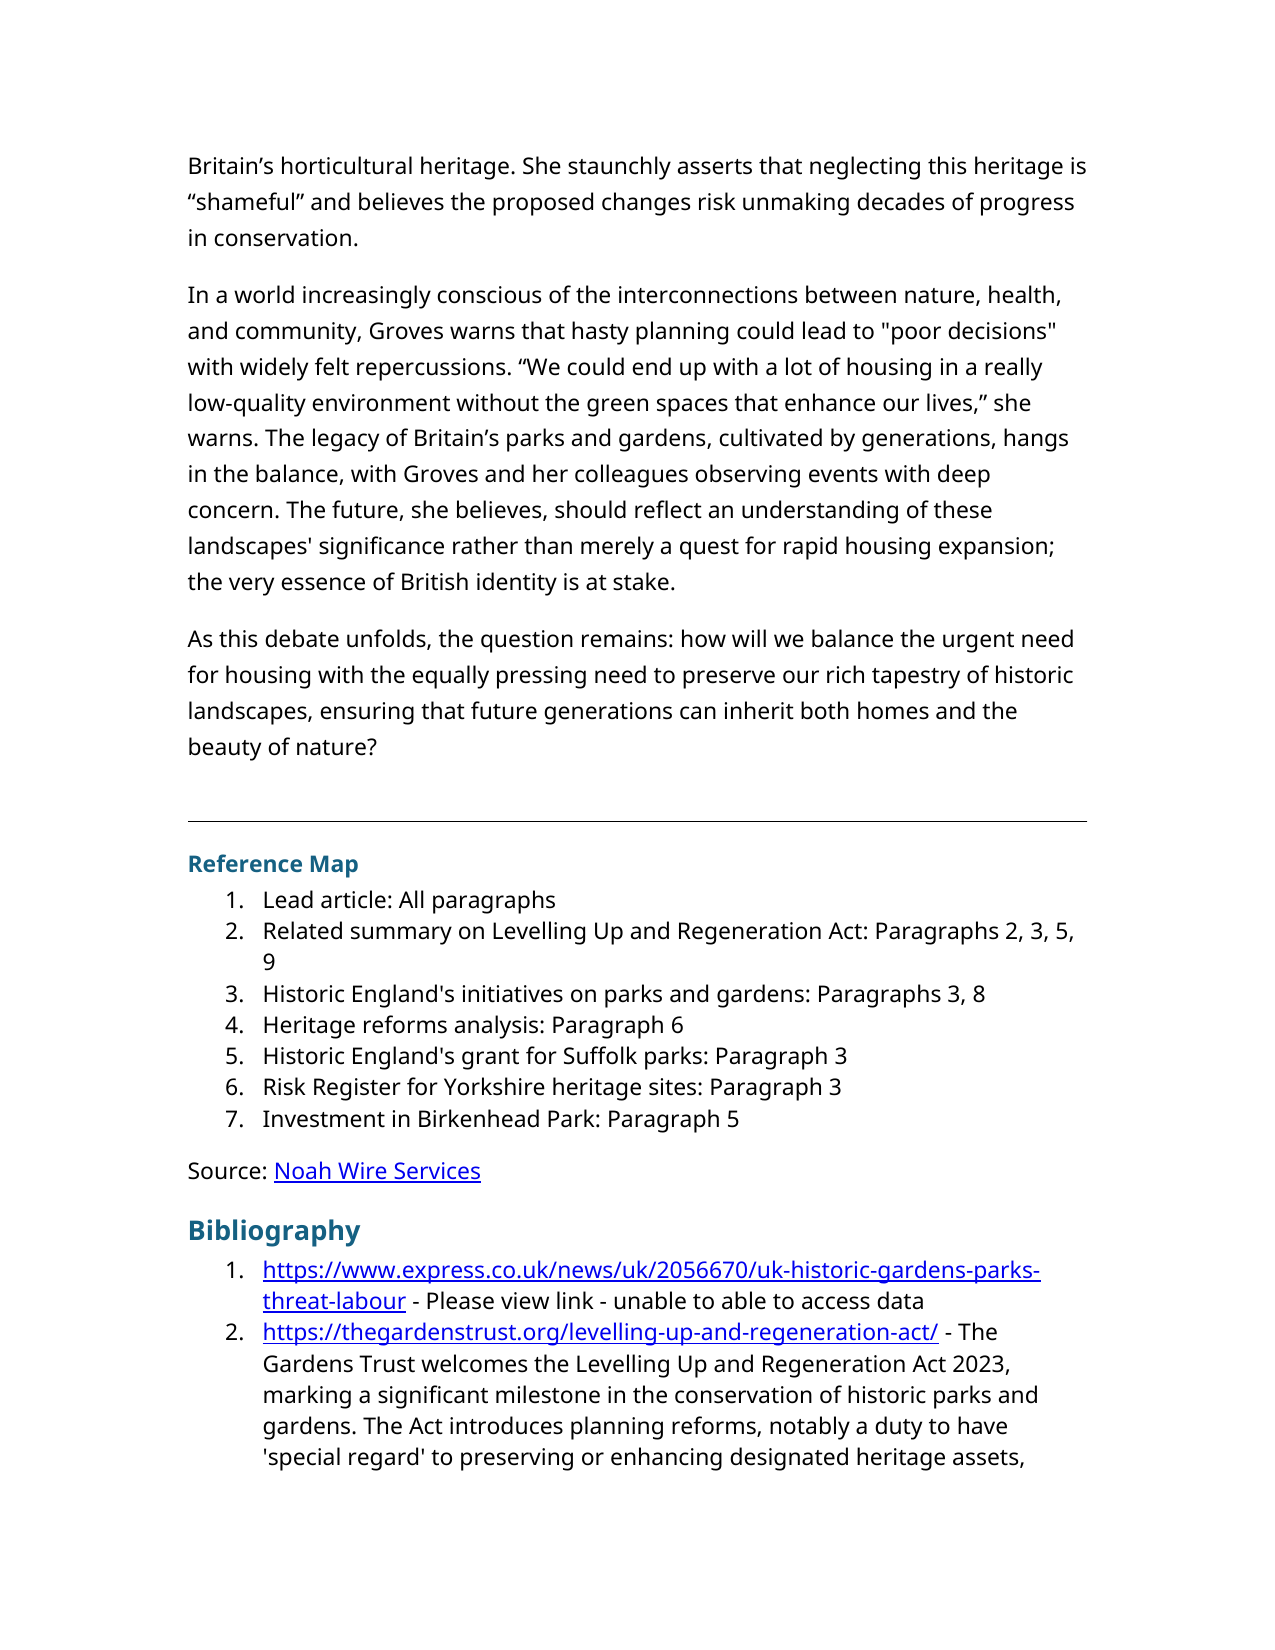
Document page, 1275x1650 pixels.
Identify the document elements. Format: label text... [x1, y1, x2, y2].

list Historic England's initiatives on parks and gardens: Paragraphs 3, 8 [225, 978, 1087, 1009]
list Lead article: All paragraphs [225, 884, 1087, 915]
text As this debate unfolds, the question remains: how will we balance the urgent need for housing with the equally pressing need to preserve our rich tapestry of historic landscapes, ensuring that future generations can inherit both homes and the beauty of nature? [187, 623, 1087, 762]
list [225, 1316, 1087, 1473]
text In a world increasingly conscious of the interconnections between nature, health, and community, Groves warns that hasty planning could lead to "poor decisions" with widely felt repercussions. “We could end up with a lot of housing in a really low-quality environment without the green spaces that enhance our lives,” she warns. The legacy of Britain’s parks and gardens, cultivated by generations, hangs in the balance, with Groves and her colleagues observing events with deep concern. The future, she believes, should reflect an understanding of these landscapes' significance rather than merely a quest for rapid housing expansion; the very essence of British identity is at stake. [187, 279, 1087, 597]
list Heritage reforms analysis: Paragraph 6 [225, 1009, 1087, 1040]
subtitle Bibliography [187, 1211, 1087, 1248]
list Related summary on Levelling Up and Regeneration Act: Paragraphs 2, 3, 5, 9 [225, 915, 1087, 978]
text Source: Noah Wire Services [187, 1155, 1087, 1186]
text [187, 150, 1087, 253]
list Risk Register for Yorkshire heritage sites: Paragraph 3 [225, 1071, 1087, 1103]
list Historic England's grant for Suffolk parks: Paragraph 3 [225, 1040, 1087, 1071]
list Investment in Birkenhead Park: Paragraph 5 [225, 1103, 1087, 1134]
subtitle Reference Map [187, 848, 1087, 879]
list https://www.express.co.uk/news/uk/2056670/uk-historic-gardens-parks-threat-labour - Please view link - unable to able to access data [225, 1254, 1087, 1316]
